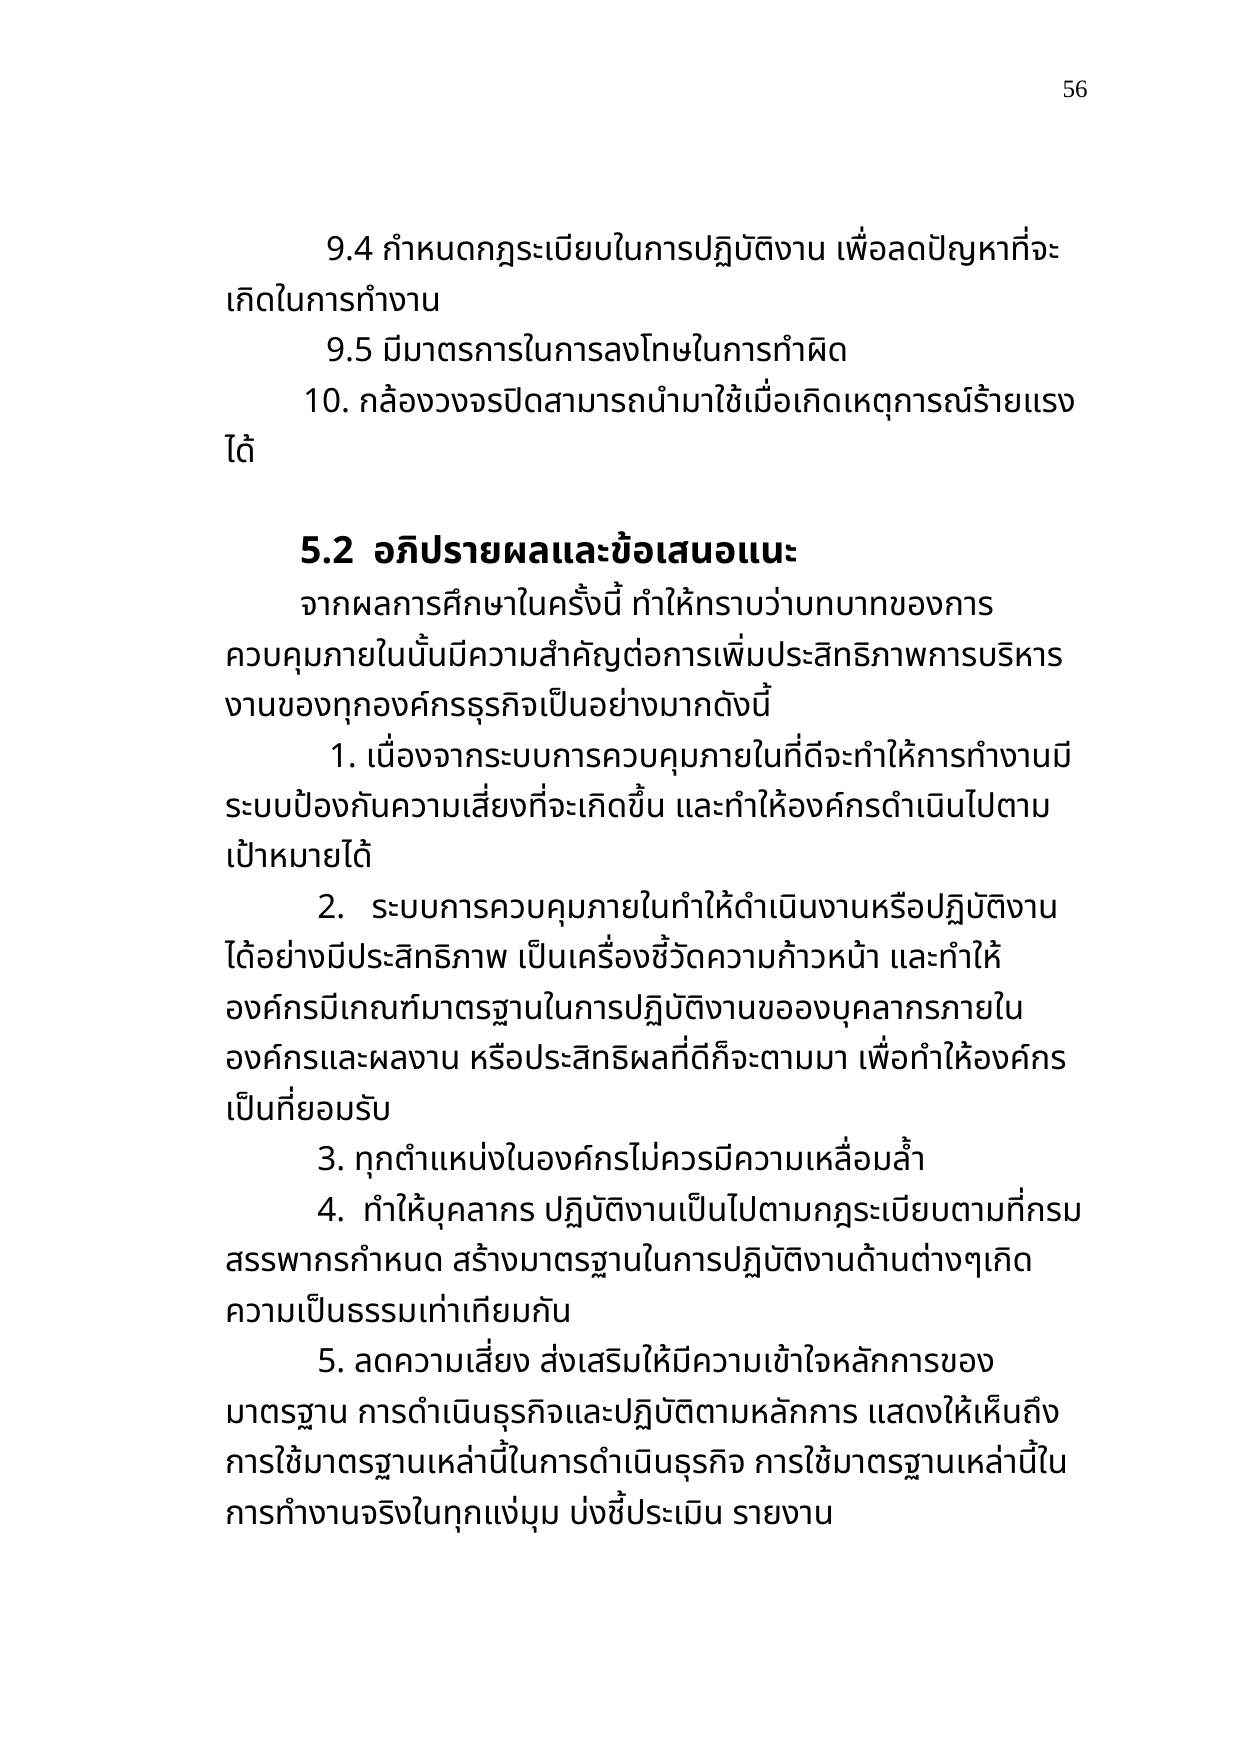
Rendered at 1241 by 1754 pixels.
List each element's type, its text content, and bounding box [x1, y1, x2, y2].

text 5.2 อภิปรายผลและข้อเสนอแนะ [225, 523, 1087, 580]
text จากผลการศึกษาในครั้งนี้ ทำให้ทราบว่าบทบาทของการควบคุมภายในนั้นมีความสำคัญต่อการเพิ่มประสิทธิภาพการบริหารงานของทุกองค์กรธุรกิจเป็นอย่างมากดังนี้ [225, 580, 1087, 731]
text 2. ระบบการควบคุมภายในทำให้ดำเนินงานหรือปฏิบัติงานได้อย่างมีประสิทธิภาพ เป็นเครื่องชี้วัดความก้าวหน้า และทำให้องค์กรมีเกณฑ์มาตรฐานในการปฏิบัติงานขอองบุคลากรภายในองค์กรและผลงาน หรือประสิทธิผลที่ดีก็จะตามมา เพื่อทำให้องค์กรเป็นที่ยอมรับ [225, 883, 1087, 1135]
text 9.4 กำหนดกฎระเบียบในการปฏิบัติงาน เพื่อลดปัญหาที่จะเกิดในการทำงาน [225, 225, 1087, 326]
text 9.5 มีมาตรการในการลงโทษในการทำผิด [225, 326, 1087, 377]
text 1. เนื่องจากระบบการควบคุมภายในที่ดีจะทำให้การทำงานมีระบบป้องกันความเสี่ยงที่จะเกิดขึ้น และทำให้องค์กรดำเนินไปตามเป้าหมายได้ [225, 731, 1087, 883]
text 3. ทุกตำแหน่งในองค์กรไม่ควรมีความเหลื่อมล้ำ [225, 1135, 1087, 1186]
text 4. ทำให้บุคลากร ปฏิบัติงานเป็นไปตามกฎระเบียบตามที่กรมสรรพากรกำหนด สร้างมาตรฐานในการปฏิบัติงานด้านต่างๆเกิดความเป็นธรรมเท่าเทียมกัน [225, 1186, 1087, 1337]
text 10. กล้องวงจรปิดสามารถนำมาใช้เมื่อเกิดเหตุการณ์ร้ายแรงได้ [225, 377, 1087, 478]
text 5. ลดความเสี่ยง ส่งเสริมให้มีความเข้าใจหลักการของมาตรฐาน การดำเนินธุรกิจและปฏิบัติตามหลักการ แสดงให้เห็นถึงการใช้มาตรฐานเหล่านี้ในการดำเนินธุรกิจ การใช้มาตรฐานเหล่านี้ในการทำงานจริงในทุกแง่มุม บ่งชี้ประเมิน รายงาน [225, 1337, 1087, 1539]
